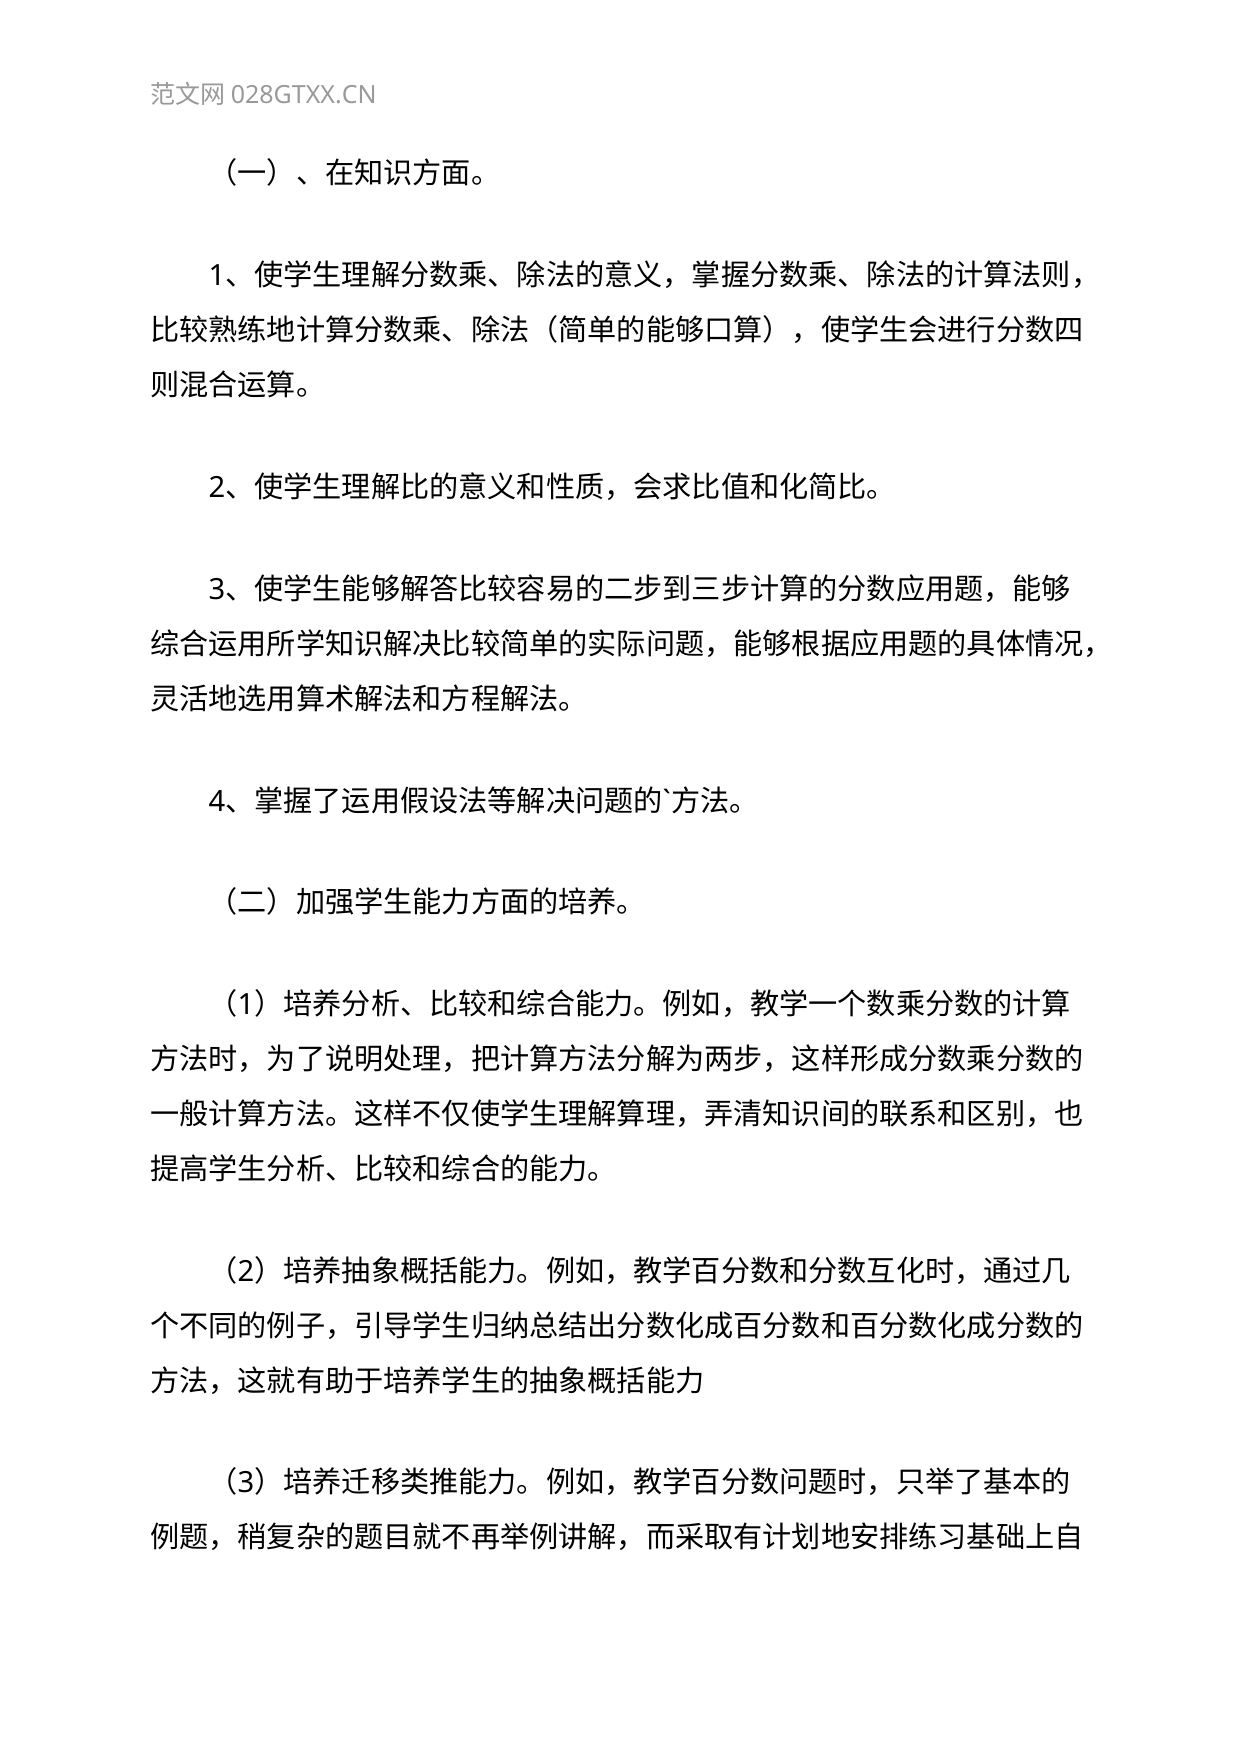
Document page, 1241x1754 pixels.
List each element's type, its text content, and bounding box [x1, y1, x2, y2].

text （2）培养抽象概括能力。例如，教学百分数和分数互化时，通过几个不同的例子，引导学生归纳总结出分数化成百分数和百分数化成分数的方法，这就有助于培养学生的抽象概括能力 [150, 1247, 1090, 1399]
text （二）加强学生能力方面的培养。 [150, 879, 1090, 921]
text 3、使学生能够解答比较容易的二步到三步计算的分数应用题，能够综合运用所学知识解决比较简单的实际问题，能够根据应用题的具体情况，灵活地选用算术解法和方程解法。 [150, 565, 1090, 718]
text （1）培养分析、比较和综合能力。例如，教学一个数乘分数的计算方法时，为了说明处理，把计算方法分解为两步，这样形成分数乘分数的一般计算方法。这样不仅使学生理解算理，弄清知识间的联系和区别，也提高学生分析、比较和综合的能力。 [150, 981, 1090, 1188]
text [150, 1459, 1090, 1556]
text 2、使学生理解比的意义和性质，会求比值和化简比。 [150, 463, 1090, 506]
text （一）、在知识方面。 [150, 150, 1090, 192]
text 1、使学生理解分数乘、除法的意义，掌握分数乘、除法的计算法则，比较熟练地计算分数乘、除法（简单的能够口算），使学生会进行分数四则混合运算。 [150, 252, 1090, 404]
text 4、掌握了运用假设法等解决问题的`方法。 [150, 777, 1090, 819]
